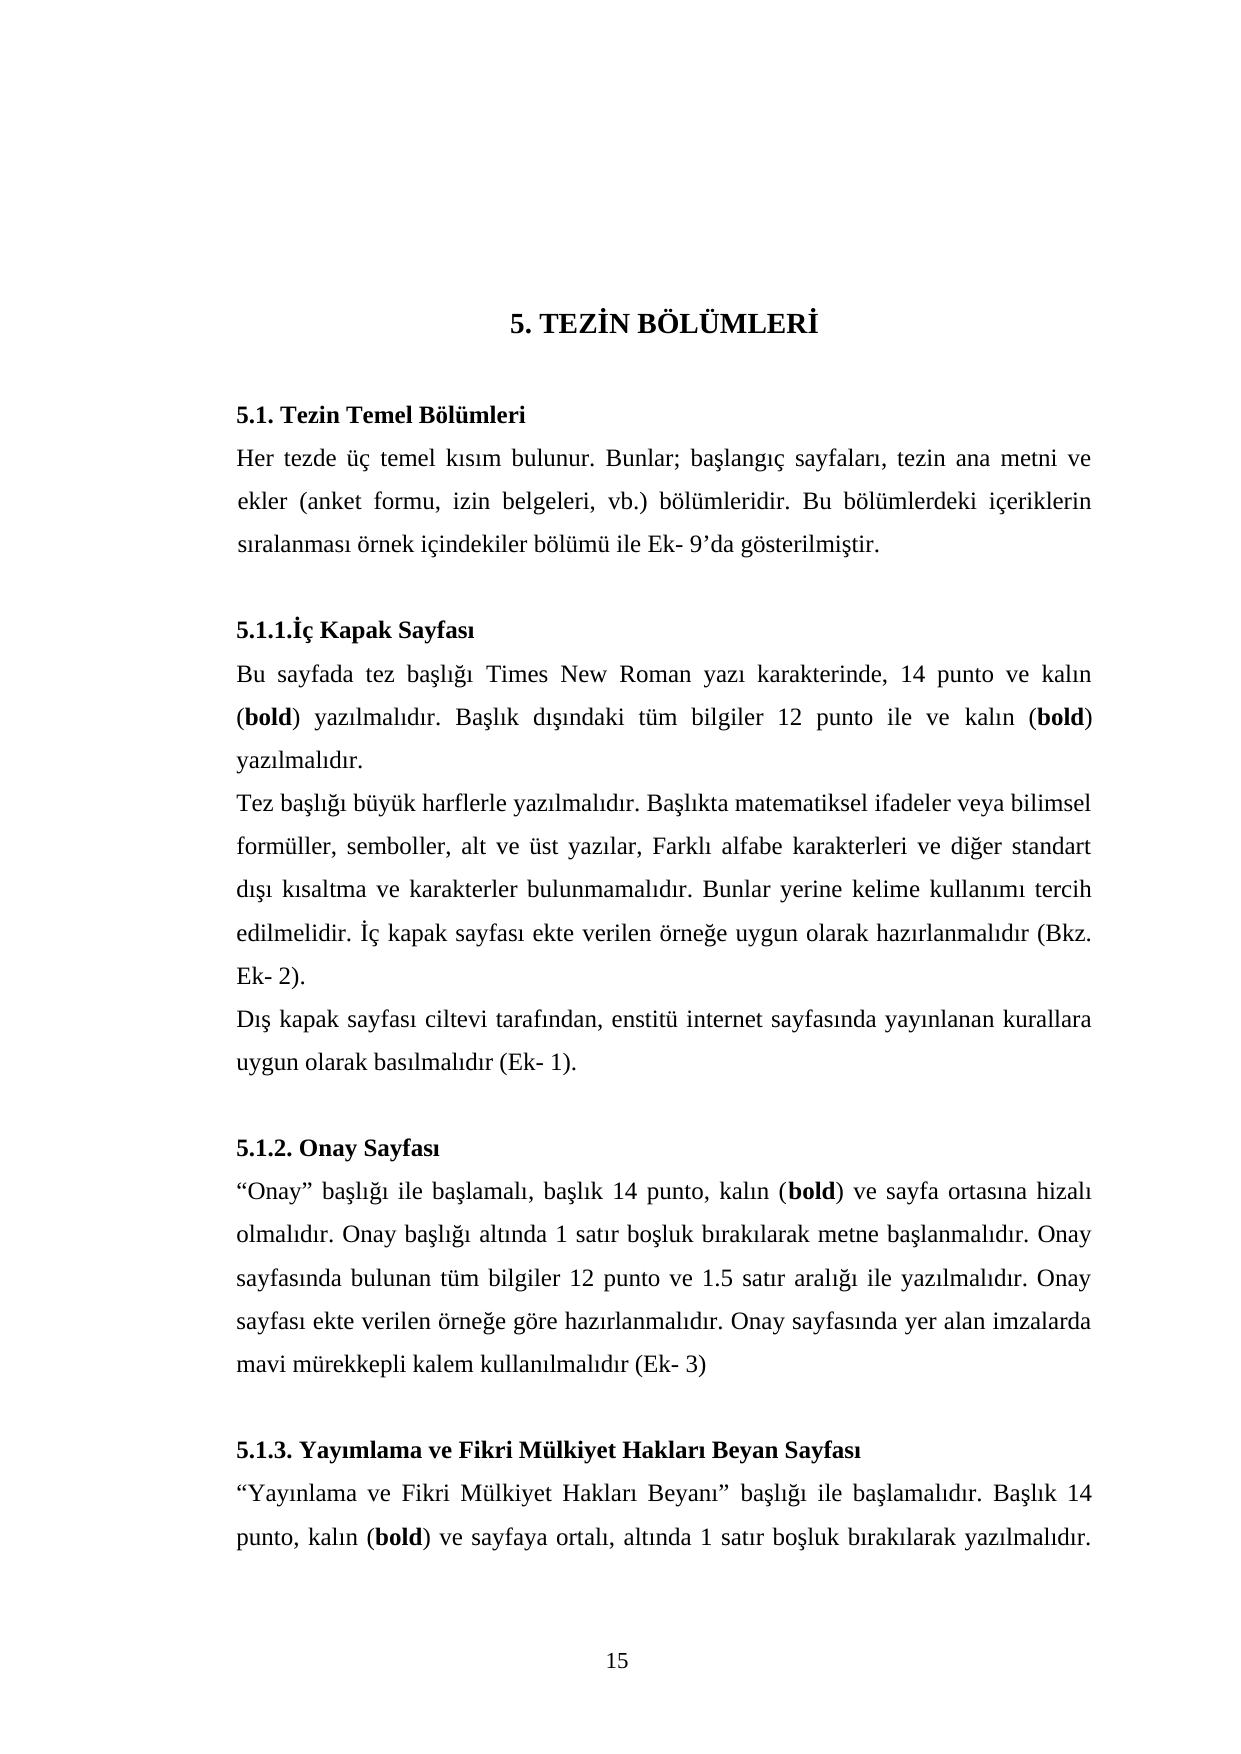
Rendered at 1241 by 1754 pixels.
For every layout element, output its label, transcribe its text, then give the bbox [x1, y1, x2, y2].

text Her tezde üç temel kısım bulunur. Bunlar; başlangıç sayfaları, tezin ana metni ve ekler (anket formu, izin belgeleri, vb.) bölümleridir. Bu bölümlerdeki içeriklerin sıralanması örnek içindekiler bölümü ile Ek- 9’da gösterilmiştir. [236, 443, 1092, 558]
subtitle 5.1.3. Yayımlama ve Fikri Mülkiyet Hakları Beyan Sayfası [236, 1435, 997, 1464]
subtitle 5.1.1.İç Kapak Sayfası [236, 616, 997, 644]
subtitle 5.1. Tezin Temel Bölümleri [236, 400, 1092, 429]
text “Onay” başlığı ile başlamalı, başlık 14 punto, kalın (bold) ve sayfa ortasına hizalı olmalıdır. Onay başlığı altında 1 satır boşluk bırakılarak metne başlanmalıdır. Onay sayfasında bulunan tüm bilgiler 12 punto ve 1.5 satır aralığı ile yazılmalıdır. Onay sayfası ekte verilen örneğe göre hazırlanmalıdır. Onay sayfasında yer alan imzalarda mavi mürekkepli kalem kullanılmalıdır (Ek- 3) [236, 1176, 1092, 1378]
text Tez başlığı büyük harflerle yazılmalıdır. Başlıkta matematiksel ifadeler veya bilimsel formüller, semboller, alt ve üst yazılar, Farklı alfabe karakterleri ve diğer standart dışı kısaltma ve karakterler bulunmamalıdır. Bunlar yerine kelime kullanımı tercih edilmelidir. İç kapak sayfası ekte verilen örneğe uygun olarak hazırlanmalıdır (Bkz. Ek- 2). [236, 788, 1092, 989]
text Dış kapak sayfası ciltevi tarafından, enstitü internet sayfasında yayınlanan kurallara uygun olarak basılmalıdır (Ek- 1). [236, 1004, 1092, 1076]
subtitle 5.1.2. Onay Sayfası [236, 1133, 997, 1162]
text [236, 1478, 1092, 1550]
text Bu sayfada tez başlığı Times New Roman yazı karakterinde, 14 punto ve kalın (bold) yazılmalıdır. Başlık dışındaki tüm bilgiler 12 punto ile ve kalın (bold) yazılmalıdır. [236, 659, 1092, 774]
text 5. TEZİN BÖLÜMLERİ [236, 307, 1092, 340]
